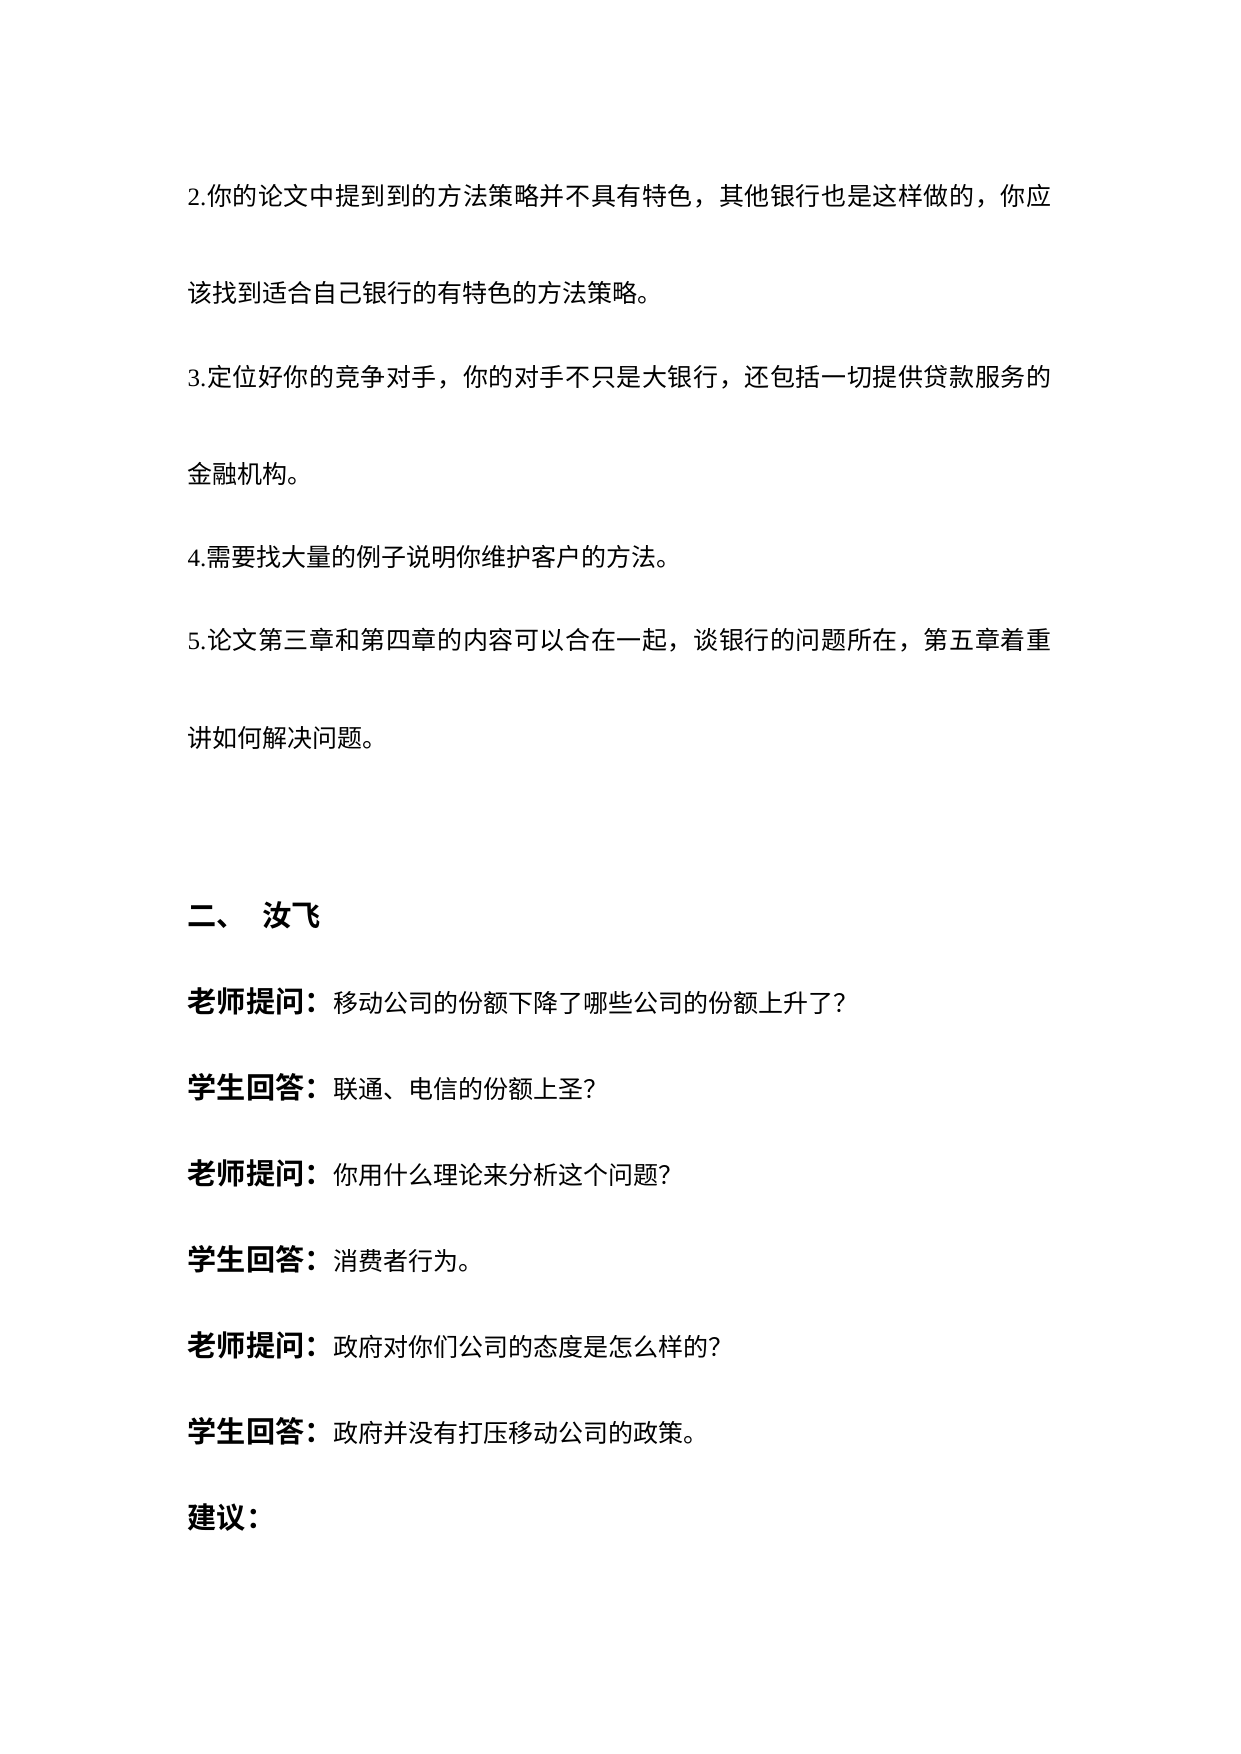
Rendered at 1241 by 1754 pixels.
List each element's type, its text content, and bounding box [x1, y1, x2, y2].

text 5.论文第三章和第四章的内容可以合在一起，谈银行的问题所在，第五章着重讲如何解决问题。 [187, 606, 1053, 769]
text 学生回答：消费者行为。 [187, 1225, 1053, 1290]
text 2.你的论文中提到到的方法策略并不具有特色，其他银行也是这样做的，你应该找到适合自己银行的有特色的方法策略。 [187, 162, 1053, 324]
list 汝飞 [187, 881, 1053, 946]
text 学生回答：联通、电信的份额上圣？ [187, 1053, 1053, 1118]
text 老师提问：政府对你们公司的态度是怎么样的？ [187, 1311, 1053, 1376]
text 老师提问：移动公司的份额下降了哪些公司的份额上升了？ [187, 967, 1053, 1032]
text 3.定位好你的竞争对手，你的对手不只是大银行，还包括一切提供贷款服务的金融机构。 [187, 343, 1053, 505]
text 4.需要找大量的例子说明你维护客户的方法。 [187, 523, 1053, 588]
text 老师提问：你用什么理论来分析这个问题？ [187, 1139, 1053, 1204]
text 建议： [187, 1484, 1053, 1549]
text 学生回答：政府并没有打压移动公司的政策。 [187, 1398, 1053, 1463]
